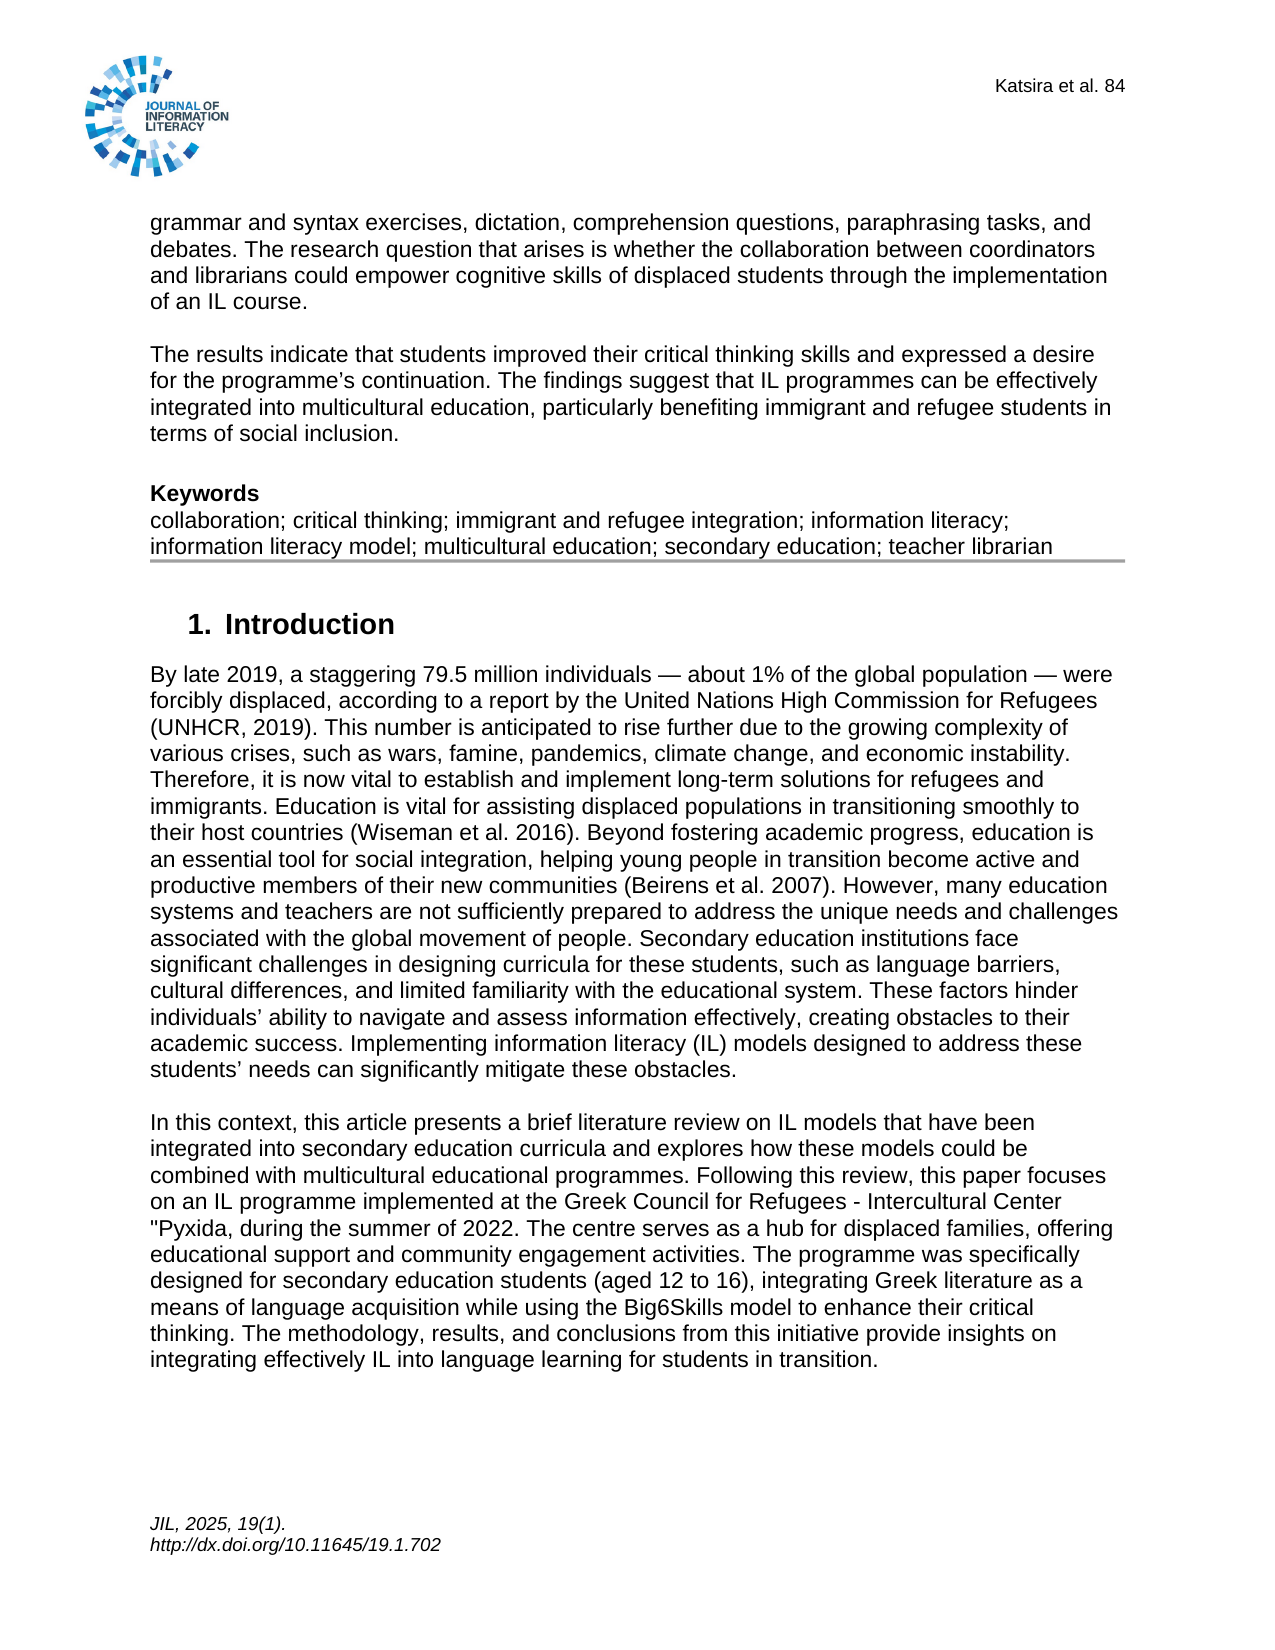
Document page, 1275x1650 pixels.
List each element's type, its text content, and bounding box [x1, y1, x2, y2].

text By late 2019, a staggering 79.5 million individuals — about 1% of the global population — were forcibly displaced, according to a report by the United Nations High Commission for Refugees (UNHCR, 2019). This number is anticipated to rise further due to the growing complexity of various crises, such as wars, famine, pandemics, climate change, and economic instability. Therefore, it is now vital to establish and implement long-term solutions for refugees and immigrants. Education is vital for assisting displaced populations in transitioning smoothly to their host countries (Wiseman et al. 2016). Beyond fostering academic progress, education is an essential tool for social integration, helping young people in transition become active and productive members of their new communities (Beirens et al. 2007). However, many education systems and teachers are not sufficiently prepared to address the unique needs and challenges associated with the global movement of people. Secondary education institutions face significant challenges in designing curricula for these students, such as language barriers, cultural differences, and limited familiarity with the educational system. These factors hinder individuals’ ability to navigate and assess information effectively, creating obstacles to their academic success. Implementing information literacy (IL) models designed to address these students’ needs can significantly mitigate these obstacles. [150, 661, 1125, 1083]
text The results indicate that students improved their critical thinking skills and expressed a desire for the programme’s continuation. The findings suggest that IL programmes can be effectively integrated into multicultural education, particularly benefiting immigrant and refugee students in terms of social inclusion. [150, 341, 1125, 446]
subtitle Introduction [187, 607, 1125, 640]
picture [73, 33, 240, 199]
text Keywords [150, 480, 1125, 507]
text In this context, this article presents a brief literature review on IL models that have been integrated into secondary education curricula and explores how these models could be combined with multicultural educational programmes. Following this review, this paper focuses on an IL programme implemented at the Greek Council for Refugees - Intercultural Center "Pyxida, during the summer of 2022. The centre serves as a hub for displaced families, offering educational support and community engagement activities. The programme was specifically designed for secondary education students (aged 12 to 16), integrating Greek literature as a means of language acquisition while using the Big6Skills model to enhance their critical thinking. The methodology, results, and conclusions from this initiative provide insights on integrating effectively IL into language learning for students in transition. [150, 1109, 1125, 1373]
text collaboration; critical thinking; immigrant and refugee integration; information literacy; information literacy model; multicultural education; secondary education; teacher librarian [150, 507, 1125, 559]
